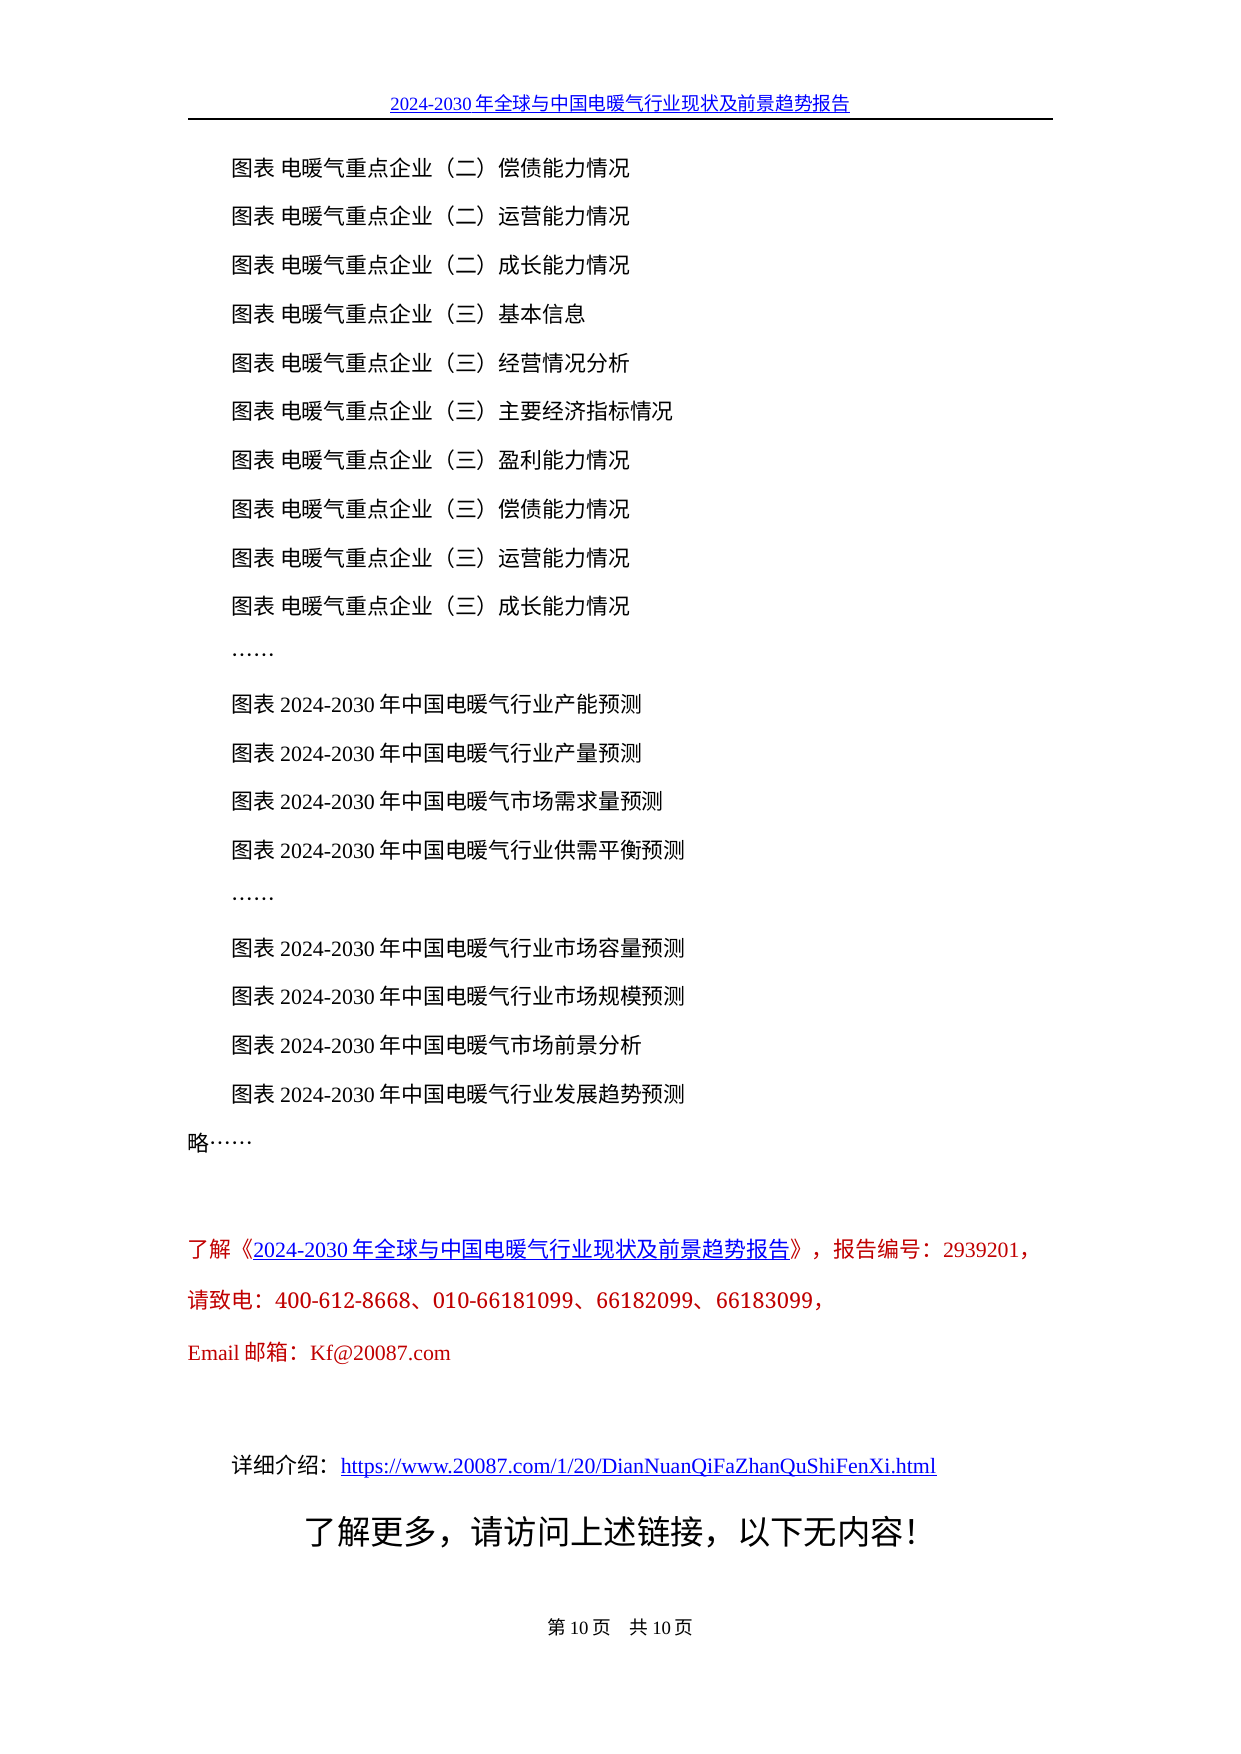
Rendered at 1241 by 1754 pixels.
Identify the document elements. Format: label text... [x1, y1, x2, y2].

title 了解更多，请访问上述链接，以下无内容！ [187, 1498, 1053, 1563]
text 了解《2024-2030年全球与中国电暖气行业现状及前景趋势报告》，报告编号：2939201， [187, 1232, 1053, 1264]
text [187, 150, 1053, 1158]
text Email邮箱：Kf@20087.com [187, 1335, 1053, 1367]
text 请致电：400-612-8668、010-66181099、66182099、66183099， [187, 1283, 1053, 1316]
text 详细介绍：https://www.20087.com/1/20/DianNuanQiFaZhanQuShiFenXi.html [187, 1448, 1053, 1480]
